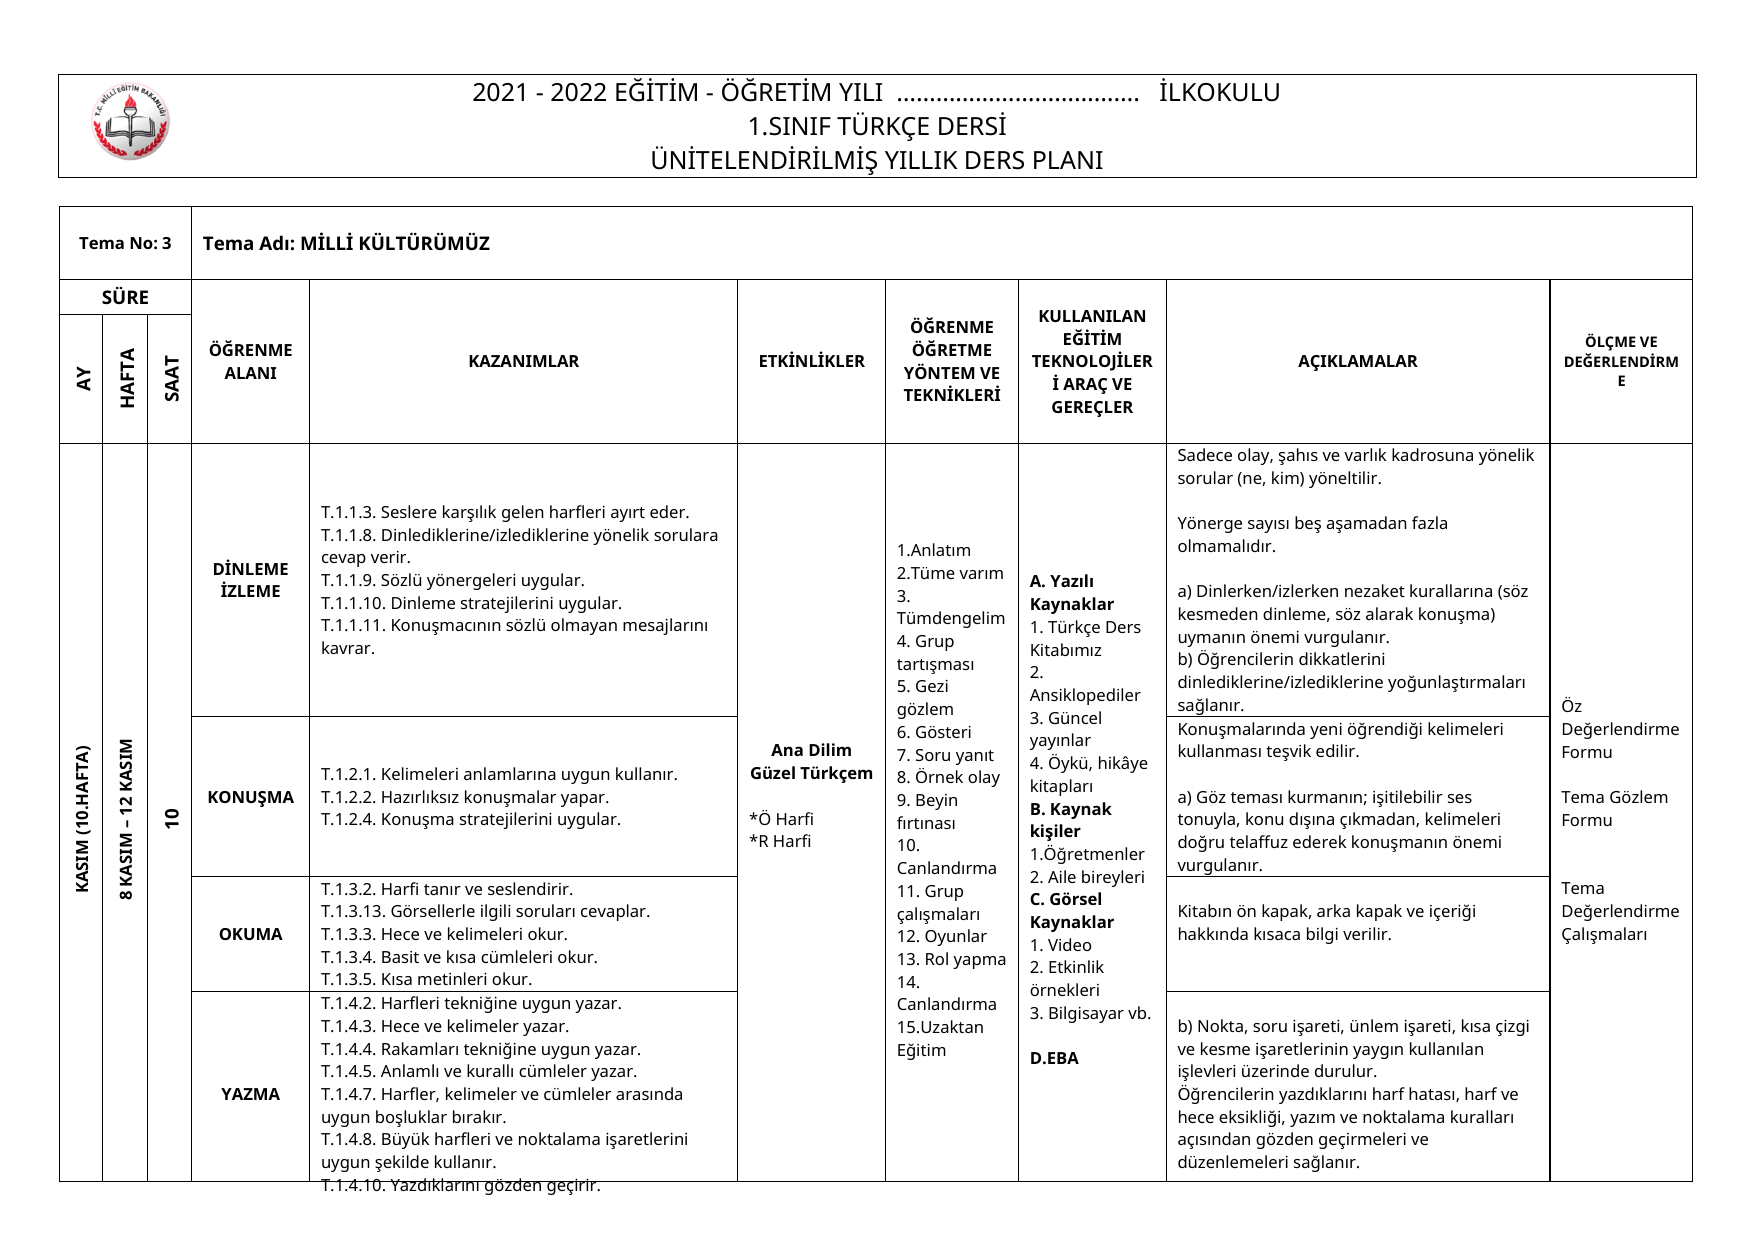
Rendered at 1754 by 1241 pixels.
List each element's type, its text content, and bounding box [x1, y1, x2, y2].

table_cell KULLANILAN EĞİTİM TEKNOLOJİLERİ ARAÇ VE GEREÇLER [1019, 280, 1166, 443]
table_cell KASIM (10.HAFTA) [60, 444, 102, 1181]
table_cell KAZANIMLAR [310, 280, 737, 443]
table_cell 8 KASIM – 12 KASIM [103, 444, 147, 1181]
table_cell KONUŞMA [192, 717, 309, 876]
table_header Tema No: 3 [60, 207, 191, 279]
table_cell SÜRE [60, 280, 191, 314]
table_cell 10 [148, 444, 191, 1181]
table_cell Öz Değerlendirme Formu Tema Gözlem Formu Tema Değerlendirme Çalışmaları [1551, 444, 1692, 1181]
table_cell AÇIKLAMALAR [1167, 280, 1549, 443]
table_cell Kitabın ön kapak, arka kapak ve içeriği hakkında kısaca bilgi verilir. [1167, 877, 1549, 991]
table_cell AY [60, 315, 102, 443]
table_cell Konuşmalarında yeni öğrendiği kelimeleri kullanması teşvik edilir. a) Göz teması kurmanın; işitilebilir ses tonuyla, konu dışına çıkmadan, kelimeleri doğru telaffuz ederek konuşmanın önemi vurgulanır. [1167, 717, 1549, 876]
table_cell SAAT [148, 315, 191, 443]
table_cell T.1.2.1. Kelimeleri anlamlarına uygun kullanır. T.1.2.2. Hazırlıksız konuşmalar yapar. T.1.2.4. Konuşma stratejilerini uygular. [310, 717, 737, 876]
picture [85, 77, 175, 167]
table_cell Sadece olay, şahıs ve varlık kadrosuna yönelik sorular (ne, kim) yöneltilir. Yönerge sayısı beş aşamadan fazla olmamalıdır. a) Dinlerken/izlerken nezaket kurallarına (söz kesmeden dinleme, söz alarak konuşma) uymanın önemi vurgulanır. b) Öğrencilerin dikkatlerini dinlediklerine/izlediklerine yoğunlaştırmaları sağlanır. [1167, 444, 1549, 716]
table_cell b) Nokta, soru işareti, ünlem işareti, kısa çizgi ve kesme işaretlerinin yaygın kullanılan işlevleri üzerinde durulur. Öğrencilerin yazdıklarını harf hatası, harf ve hece eksikliği, yazım ve noktalama kuralları açısından gözden geçirmeleri ve düzenlemeleri sağlanır. [1167, 992, 1549, 1181]
table_cell ETKİNLİKLER [738, 280, 885, 443]
table_cell T.1.1.3. Seslere karşılık gelen harfleri ayırt eder. T.1.1.8. Dinlediklerine/izlediklerine yönelik sorulara cevap verir. T.1.1.9. Sözlü yönergeleri uygular. T.1.1.10. Dinleme stratejilerini uygular. T.1.1.11. Konuşmacının sözlü olmayan mesajlarını kavrar. [310, 444, 737, 716]
table_cell A. Yazılı Kaynaklar 1. Türkçe Ders Kitabımız 2. Ansiklopediler 3. Güncel yayınlar 4. Öykü, hikâye kitapları B. Kaynak kişiler 1.Öğretmenler 2. Aile bireyleri C. Görsel Kaynaklar 1. Video 2. Etkinlik örnekleri 3. Bilgisayar vb. D.EBA [1019, 444, 1166, 1181]
table_cell YAZMA [192, 992, 309, 1181]
table_cell ÖLÇME VE DEĞERLENDİRME [1551, 280, 1692, 443]
table_cell 1.Anlatım 2.Tüme varım 3. Tümdengelim 4. Grup tartışması 5. Gezi gözlem 6. Gösteri 7. Soru yanıt 8. Örnek olay 9. Beyin fırtınası 10. Canlandırma 11. Grup çalışmaları 12. Oyunlar 13. Rol yapma 14. Canlandırma 15.Uzaktan Eğitim [886, 444, 1018, 1181]
table_cell OKUMA [192, 877, 309, 991]
table_cell ÖĞRENME ALANI [192, 280, 309, 443]
table_cell ÖĞRENME ÖĞRETME YÖNTEM VE TEKNİKLERİ [886, 280, 1018, 443]
table_cell T.1.4.2. Harfleri tekniğine uygun yazar. T.1.4.3. Hece ve kelimeler yazar. T.1.4.4. Rakamları tekniğine uygun yazar. T.1.4.5. Anlamlı ve kurallı cümleler yazar. T.1.4.7. Harfler, kelimeler ve cümleler arasında uygun boşluklar bırakır. T.1.4.8. Büyük harfleri ve noktalama işaretlerini uygun şekilde kullanır. T.1.4.10. Yazdıklarını gözden geçirir. [310, 992, 737, 1181]
table_cell Ana Dilim Güzel Türkçem *Ö Harfi *R Harfi [738, 444, 885, 1181]
table_cell T.1.3.2. Harfi tanır ve seslendirir. T.1.3.13. Görsellerle ilgili soruları cevaplar. T.1.3.3. Hece ve kelimeleri okur. T.1.3.4. Basit ve kısa cümleleri okur. T.1.3.5. Kısa metinleri okur. [310, 877, 737, 991]
table_cell DİNLEME İZLEME [192, 444, 309, 716]
table_header Tema Adı: MİLLİ KÜLTÜRÜMÜZ [192, 207, 1692, 279]
table_cell HAFTA [103, 315, 147, 443]
